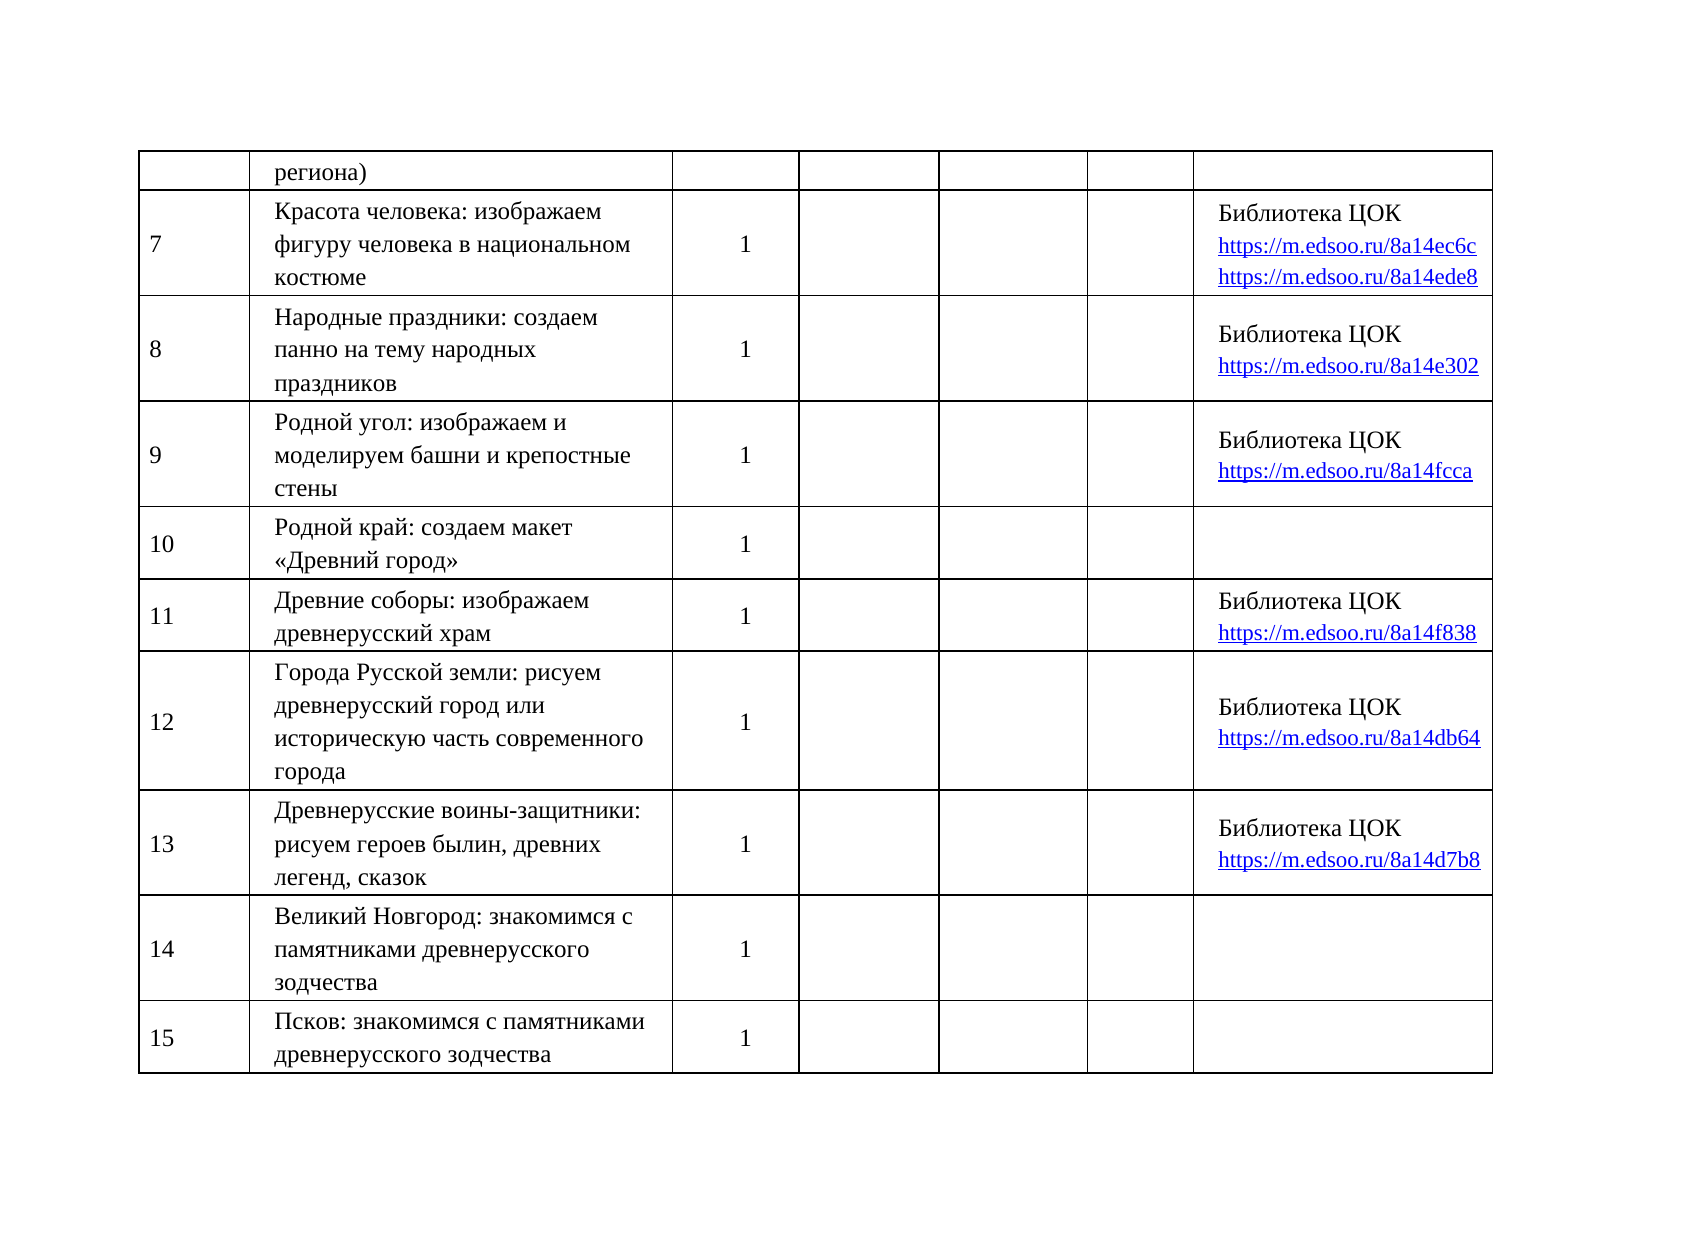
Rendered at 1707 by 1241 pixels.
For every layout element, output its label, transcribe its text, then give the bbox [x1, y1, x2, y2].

table_cell [1088, 791, 1193, 894]
table_cell [940, 507, 1087, 578]
table_cell Библиотека ЦОК https://m.edsoo.ru/8a14ec6c https://m.edsoo.ru/8a14ede8 [1194, 191, 1492, 295]
table_cell [800, 402, 938, 506]
table_cell 1 [673, 507, 798, 578]
table_cell 7 [140, 191, 249, 295]
table_cell 8 [140, 296, 249, 400]
table_cell [1088, 580, 1193, 650]
table_cell [800, 791, 938, 894]
table_cell Псков: знакомимся с памятниками древнерусского зодчества [250, 1001, 672, 1072]
table_cell [1088, 1001, 1193, 1072]
table_cell Родной угол: изображаем и моделируем башни и крепостные стены [250, 402, 672, 506]
table_cell 1 [673, 1001, 798, 1072]
table_cell [800, 580, 938, 650]
table_cell Народные праздники: создаем панно на тему народных праздников [250, 296, 672, 400]
table_cell [940, 1001, 1087, 1072]
table_cell [1088, 896, 1193, 1000]
table_cell 1 [673, 402, 798, 506]
table_cell [940, 652, 1087, 789]
table_cell [800, 507, 938, 578]
table_cell [1088, 152, 1193, 189]
table_cell Библиотека ЦОК https://m.edsoo.ru/8a14fcca [1194, 402, 1492, 506]
table_cell [940, 296, 1087, 400]
table_cell [1194, 507, 1492, 578]
table_cell 13 [140, 791, 249, 894]
table_cell [940, 896, 1087, 1000]
table_cell Библиотека ЦОК https://m.edsoo.ru/8a14d7b8 [1194, 791, 1492, 894]
table_cell 1 [673, 791, 798, 894]
table_cell 14 [140, 896, 249, 1000]
table_cell [800, 191, 938, 295]
table_cell [1088, 296, 1193, 400]
table_cell 1 [673, 896, 798, 1000]
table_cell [250, 152, 672, 189]
table_cell [940, 580, 1087, 650]
table_cell [1194, 896, 1492, 1000]
table_cell Родной край: создаем макет «Древний город» [250, 507, 672, 578]
table_cell [940, 191, 1087, 295]
table_cell Великий Новгород: знакомимся с памятниками древнерусского зодчества [250, 896, 672, 1000]
table_cell 9 [140, 402, 249, 506]
table_cell 15 [140, 1001, 249, 1072]
table_cell Красота человека: изображаем фигуру человека в национальном костюме [250, 191, 672, 295]
table_cell 1 [673, 652, 798, 789]
table_cell [1088, 402, 1193, 506]
table_cell 6 [140, 152, 249, 189]
table_cell [1088, 507, 1193, 578]
table_cell [1088, 191, 1193, 295]
table_cell Древние соборы: изображаем древнерусский храм [250, 580, 672, 650]
table_cell 11 [140, 580, 249, 650]
table_cell 1 [673, 580, 798, 650]
table_cell 10 [140, 507, 249, 578]
table_cell [940, 402, 1087, 506]
table_cell [800, 652, 938, 789]
table_cell Города Русской земли: рисуем древнерусский город или историческую часть современного города [250, 652, 672, 789]
table_cell [800, 152, 938, 189]
table_cell 12 [140, 652, 249, 789]
table_cell 1 [673, 296, 798, 400]
table_cell [1088, 652, 1193, 789]
table_cell Древнерусские воины-защитники: рисуем героев былин, древних легенд, сказок [250, 791, 672, 894]
table_cell [1194, 1001, 1492, 1072]
table_cell [940, 791, 1087, 894]
table_cell 1 [673, 152, 798, 189]
table_cell [940, 152, 1087, 189]
table_cell 1 [673, 191, 798, 295]
table_cell [800, 296, 938, 400]
table_cell Библиотека ЦОК https://m.edsoo.ru/8a14e302 [1194, 296, 1492, 400]
table_cell Библиотека ЦОК https://m.edsoo.ru/8a14f838 [1194, 580, 1492, 650]
table_cell [800, 896, 938, 1000]
table_cell Библиотека ЦОК https://m.edsoo.ru/8a14db64 [1194, 652, 1492, 789]
table_cell [800, 1001, 938, 1072]
table_cell [1194, 152, 1492, 189]
